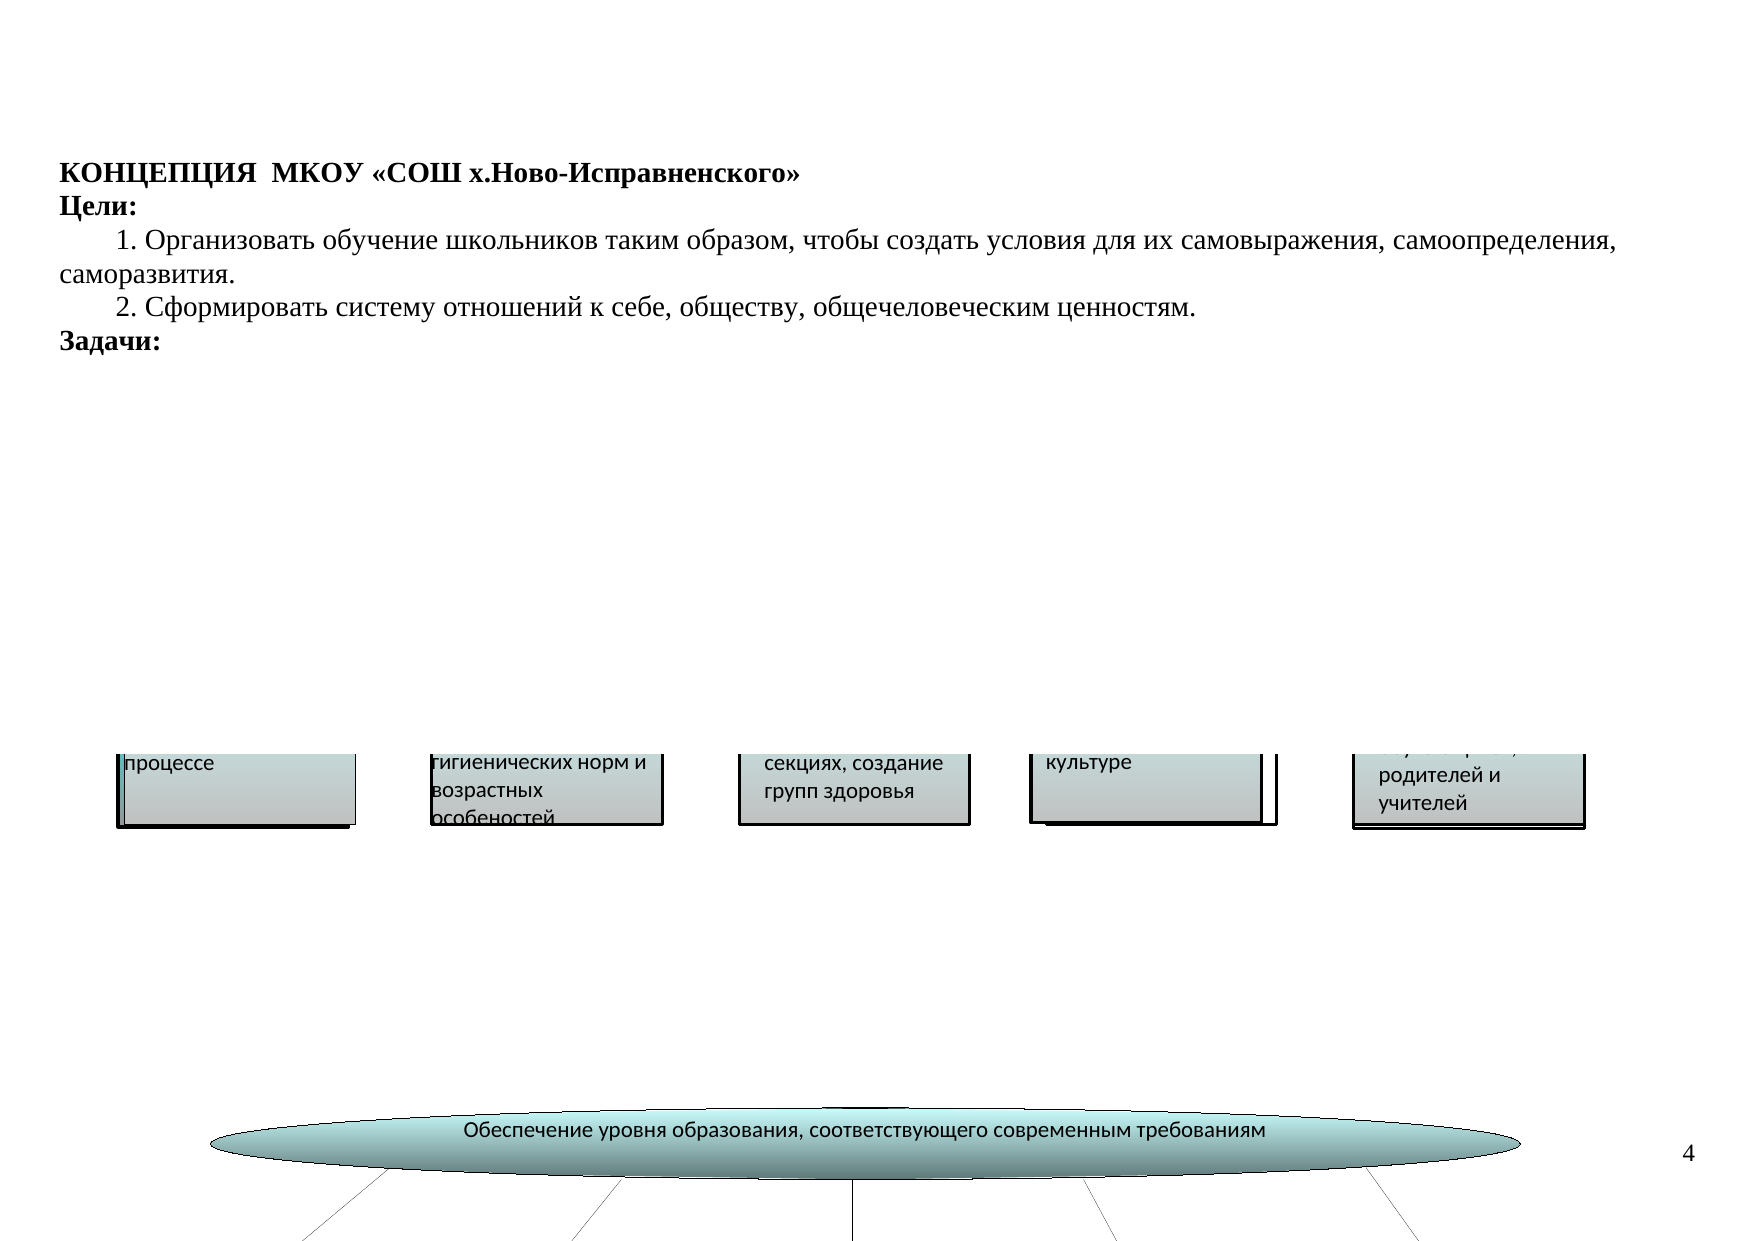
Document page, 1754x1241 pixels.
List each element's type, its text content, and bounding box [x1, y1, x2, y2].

text Цели: [59, 189, 1695, 222]
text 1. Организовать обучение школьников таким образом, чтобы создать условия для их самовыражения, самоопределения, саморазвития. [59, 222, 1701, 289]
text Задачи: [59, 323, 1695, 356]
text 2. Сформировать систему отношений к себе, обществу, общечеловеческим ценностям. [59, 289, 1701, 323]
text КОНЦЕПЦИЯ МКОУ «СОШ х.Ново-Исправненского» [59, 156, 1695, 189]
